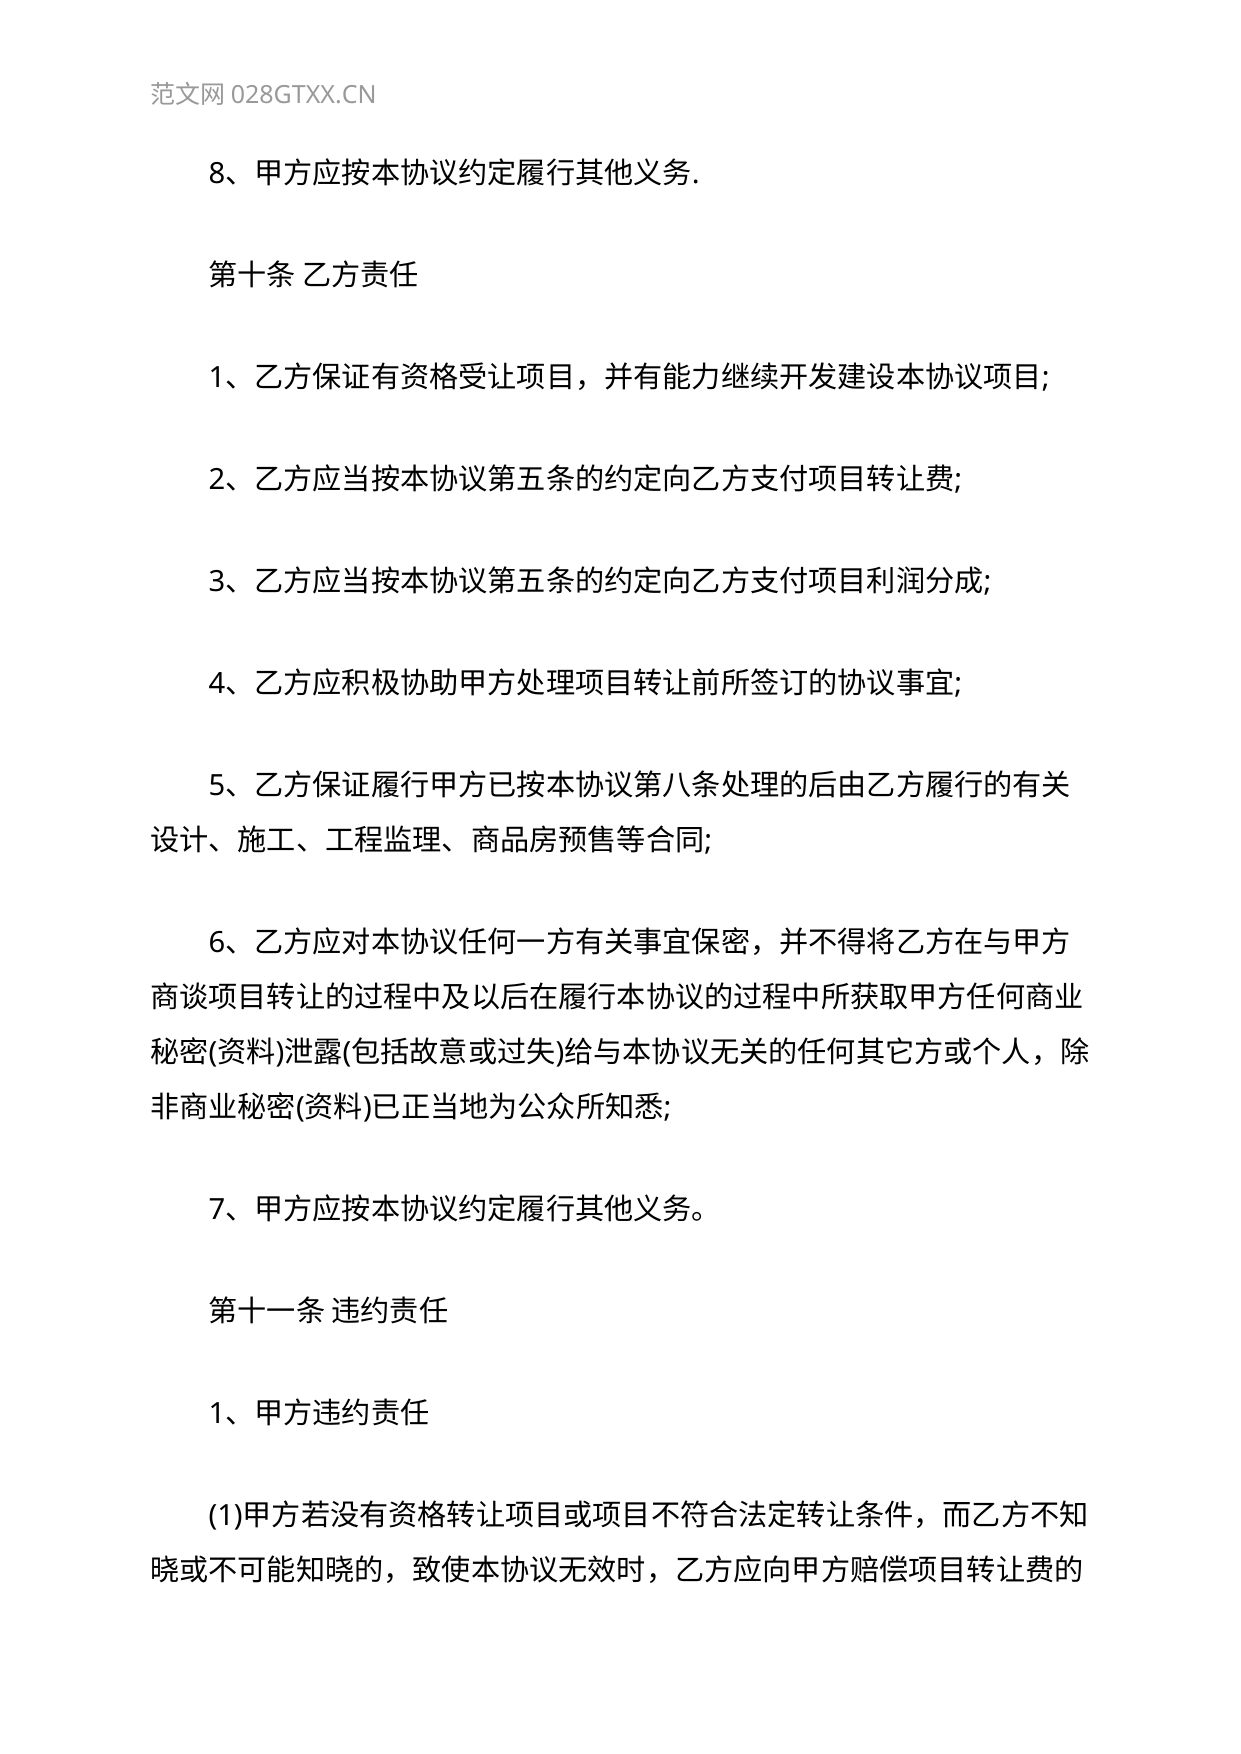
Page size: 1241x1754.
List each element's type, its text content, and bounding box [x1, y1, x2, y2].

text 3、乙方应当按本协议第五条的约定向乙方支付项目利润分成; [150, 558, 1090, 600]
text 4、乙方应积极协助甲方处理项目转让前所签订的协议事宜; [150, 660, 1090, 702]
text 1、甲方违约责任 [150, 1389, 1090, 1432]
text 第十一条 违约责任 [150, 1287, 1090, 1330]
text 2、乙方应当按本协议第五条的约定向乙方支付项目转让费; [150, 456, 1090, 498]
text 第十条 乙方责任 [150, 252, 1090, 294]
text 5、乙方保证履行甲方已按本协议第八条处理的后由乙方履行的有关设计、施工、工程监理、商品房预售等合同; [150, 762, 1090, 859]
text 8、甲方应按本协议约定履行其他义务. [150, 150, 1090, 192]
text 7、甲方应按本协议约定履行其他义务。 [150, 1186, 1090, 1228]
text 6、乙方应对本协议任何一方有关事宜保密，并不得将乙方在与甲方商谈项目转让的过程中及以后在履行本协议的过程中所获取甲方任何商业秘密(资料)泄露(包括故意或过失)给与本协议无关的任何其它方或个人，除非商业秘密(资料)已正当地为公众所知悉; [150, 919, 1090, 1126]
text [150, 1491, 1090, 1588]
text 1、乙方保证有资格受让项目，并有能力继续开发建设本协议项目; [150, 354, 1090, 396]
